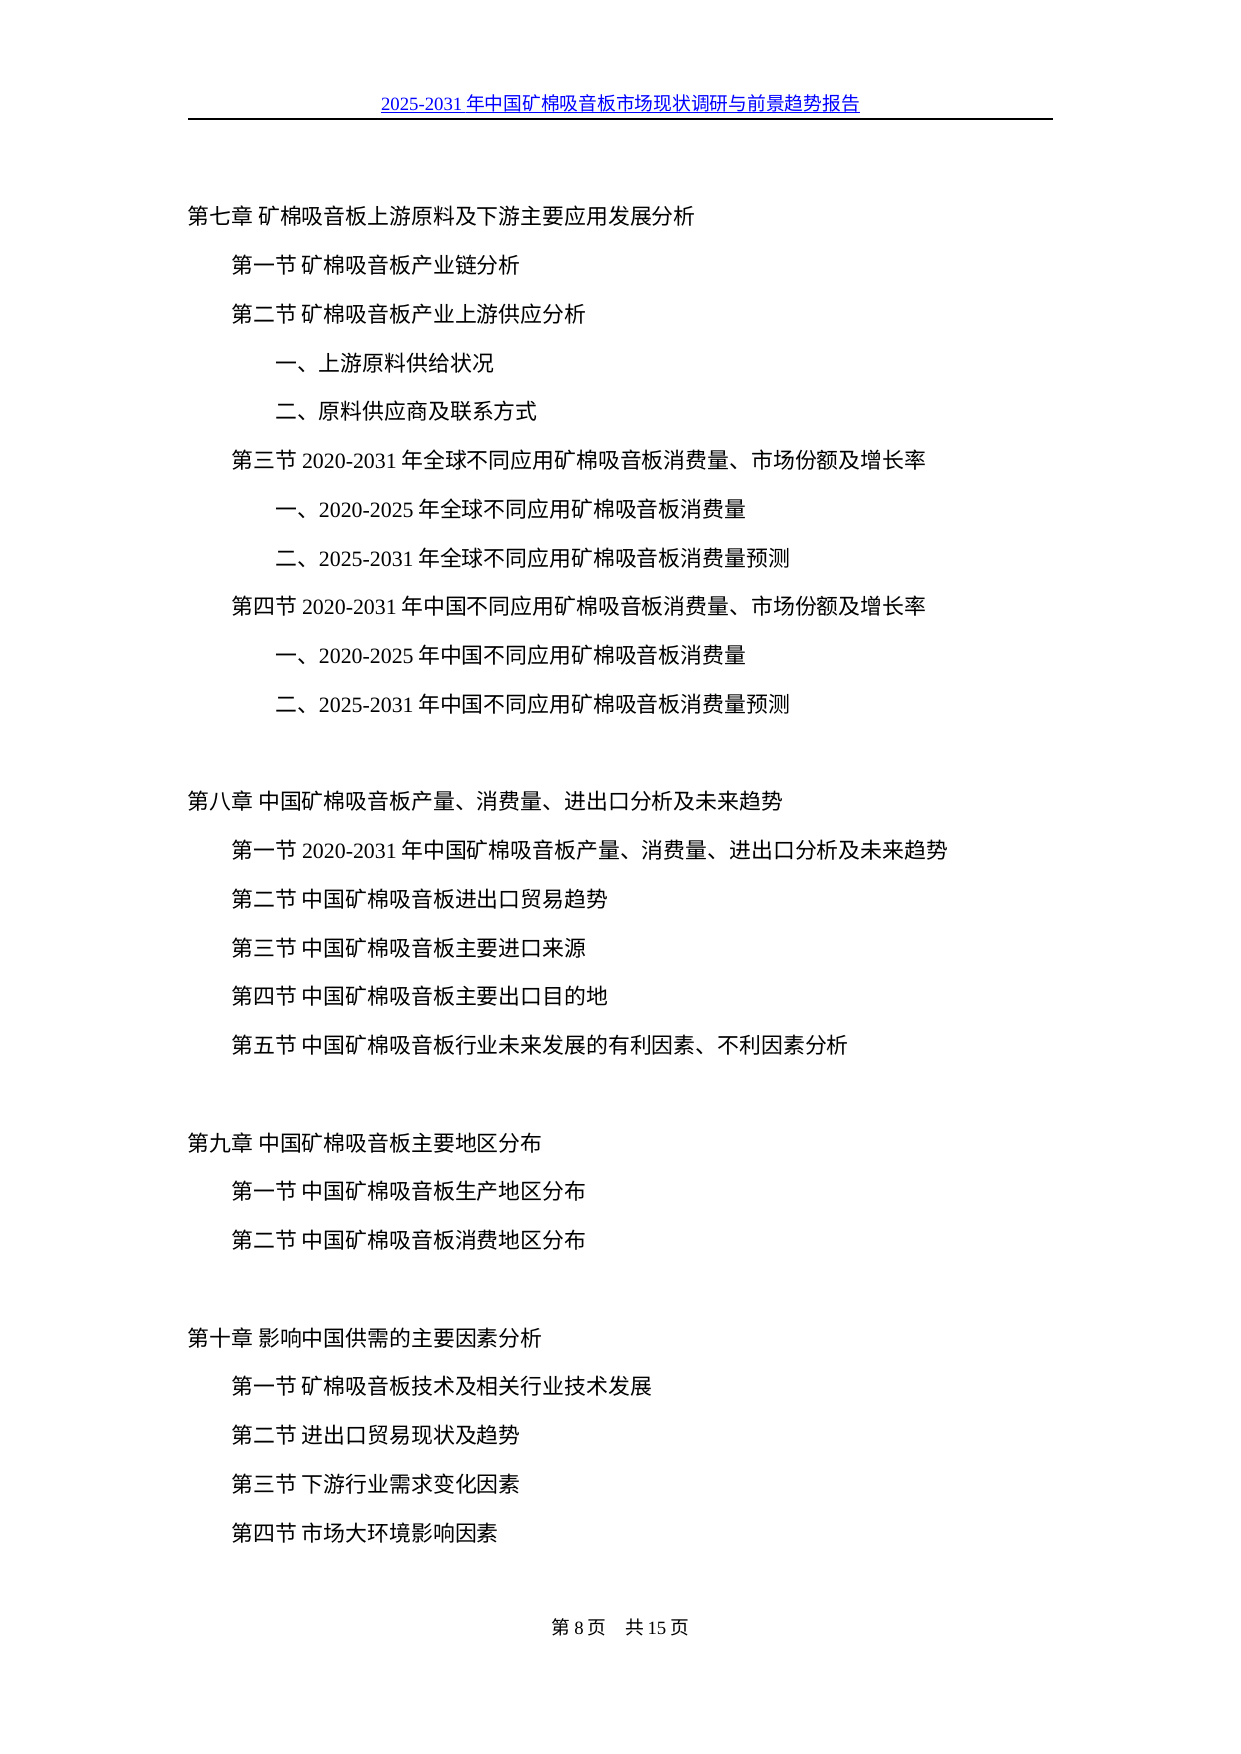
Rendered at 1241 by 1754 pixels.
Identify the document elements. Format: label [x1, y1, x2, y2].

text [187, 150, 1053, 1548]
